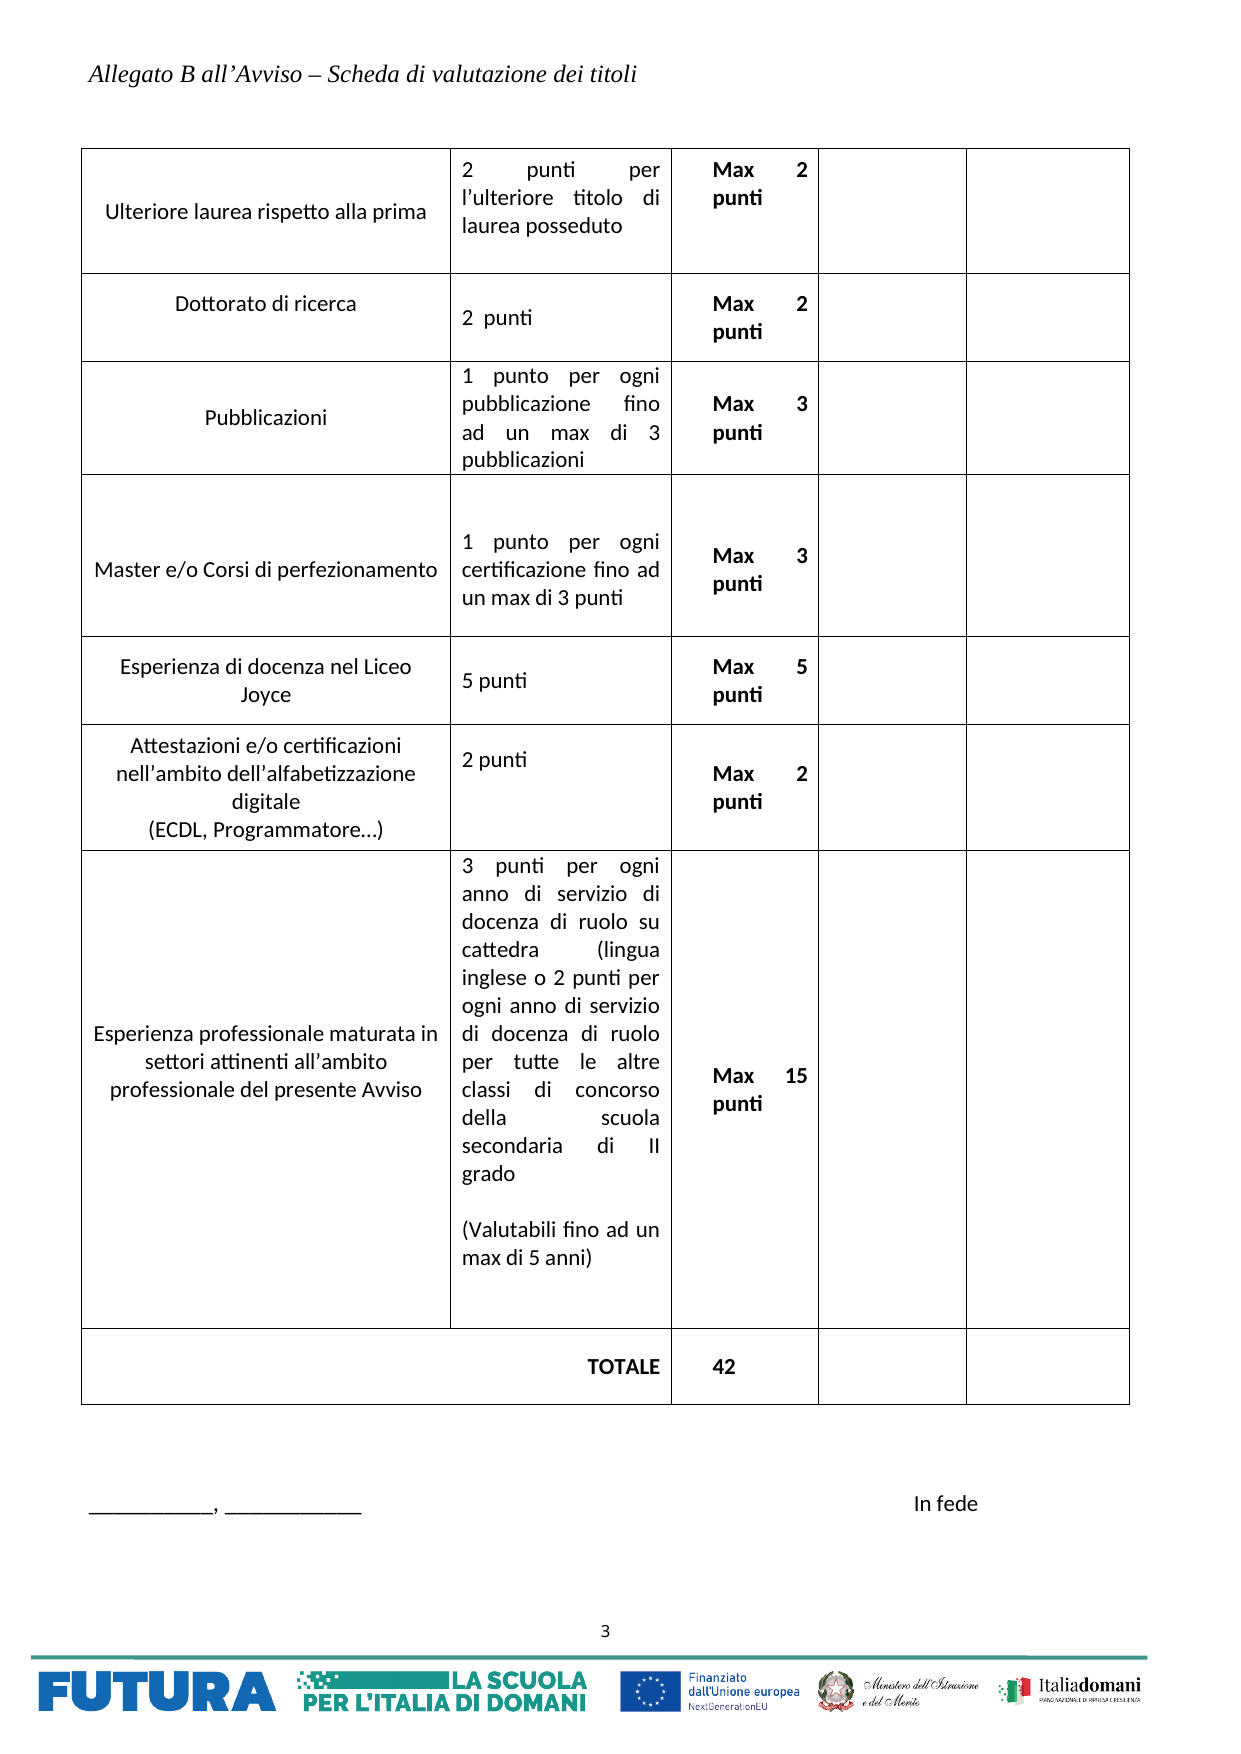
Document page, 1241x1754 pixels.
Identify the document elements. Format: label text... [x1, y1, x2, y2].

table_cell [819, 1329, 966, 1404]
table_cell 2 punti per l’ulteriore titolo di laurea posseduto [451, 149, 671, 273]
table_cell [967, 274, 1129, 361]
table_cell 1 punto per ogni certificazione fino ad un max di 3 punti [451, 475, 671, 636]
table_cell [819, 637, 966, 724]
table_cell 5 punti [451, 637, 671, 724]
table_cell Max 3 punti [672, 362, 818, 474]
text __________, ___________ In fede [88, 1487, 1122, 1518]
table_cell Dottorato di ricerca [82, 274, 450, 361]
table_cell [967, 475, 1129, 636]
table_cell Max 3 punti [672, 475, 818, 636]
table_cell TOTALE [82, 1329, 671, 1404]
table_cell [967, 725, 1129, 850]
table_cell [819, 725, 966, 850]
table_cell [819, 149, 966, 273]
table_cell [967, 362, 1129, 474]
table_cell Pubblicazioni [82, 362, 450, 474]
table_cell Master e/o Corsi di perfezionamento [82, 475, 450, 636]
table_cell 2 punti [451, 725, 671, 850]
table_cell 3 punti per ogni anno di servizio di docenza di ruolo su cattedra (lingua inglese o 2 punti per ogni anno di servizio di docenza di ruolo per tutte le altre classi di concorso della scuola secondaria di II grado (Valutabili fino ad un max di 5 anni) [451, 851, 671, 1328]
table_cell Max 2 punti [672, 725, 818, 850]
picture [36, 1668, 1143, 1715]
table_cell [967, 637, 1129, 724]
table_cell [819, 851, 966, 1328]
table_cell Esperienza di docenza nel Liceo Joyce [82, 637, 450, 724]
table_cell Attestazioni e/o certificazioni nell’ambito dell’alfabetizzazione digitale (ECDL, Programmatore…) [82, 725, 450, 850]
table_cell Max 5 punti [672, 637, 818, 724]
table_cell [967, 1329, 1129, 1404]
table_cell [967, 149, 1129, 273]
table_cell 1 punto per ogni pubblicazione fino ad un max di 3 pubblicazioni [451, 362, 671, 474]
table_cell Max 2 punti [672, 274, 818, 361]
table_cell [819, 274, 966, 361]
table_cell 2 punti [451, 274, 671, 361]
table_cell Esperienza professionale maturata in settori attinenti all’ambito professionale del presente Avviso [82, 851, 450, 1328]
table_cell Max 2 punti [672, 149, 818, 273]
table_cell [967, 851, 1129, 1328]
table_cell Max 15 punti [672, 851, 818, 1328]
table_cell Ulteriore laurea rispetto alla prima [82, 149, 450, 273]
table_cell [819, 475, 966, 636]
table_cell 42 [672, 1329, 818, 1404]
table_cell [819, 362, 966, 474]
